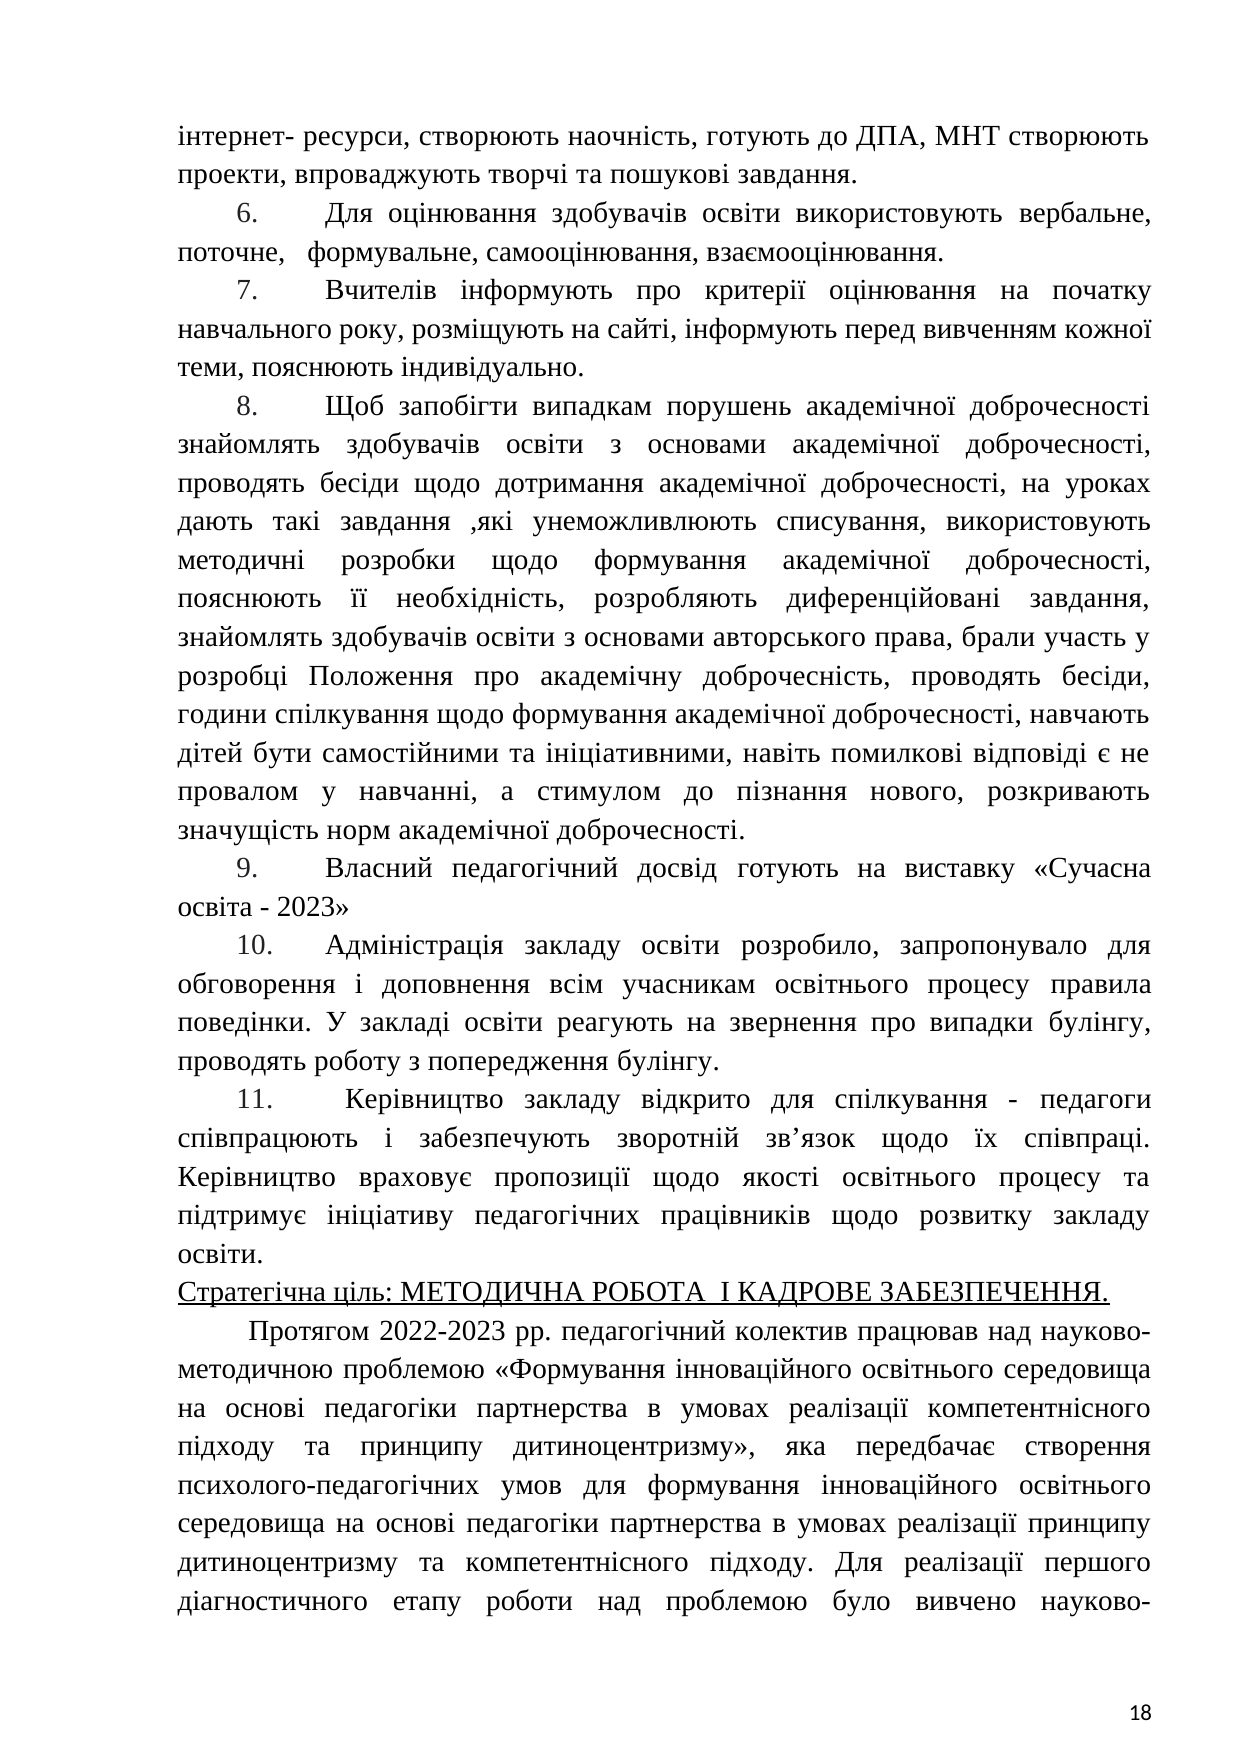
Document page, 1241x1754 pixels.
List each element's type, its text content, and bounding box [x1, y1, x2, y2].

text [177, 1313, 1152, 1616]
list Власний педагогічний досвід готують на виставку «Сучасна освіта - 2023» [177, 850, 1152, 922]
list Керівництво закладу відкрито для спілкування - педагоги співпрацюють і забезпечують зворотній зв’язок щодо їх співпраці. Керівництво враховує пропозиції щодо якості освітнього процесу та підтримує ініціативу педагогічних працівників щодо розвитку закладу освіти. [177, 1082, 1152, 1120]
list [177, 118, 1152, 190]
list Керівництво закладу відкрито для спілкування - педагоги співпрацюють і забезпечують зворотній зв’язок щодо їх співпраці. Керівництво враховує пропозиції щодо якості освітнього процесу та підтримує ініціативу педагогічних працівників щодо розвитку закладу освіти. [177, 1231, 1152, 1269]
list Для оцінювання здобувачів освіти використовують вербальне, поточне, формувальне, самооцінювання, взаємооцінювання. [177, 195, 1152, 267]
list Адміністрація закладу освіти розробило, запропонувало для обговорення і доповнення всім учасникам освітнього процесу правила поведінки. У закладі освіти реагують на звернення про випадки булінгу, проводять роботу з попередження булінгу. [177, 999, 1152, 1077]
list Адміністрація закладу освіти розробило, запропонувало для обговорення і доповнення всім учасникам освітнього процесу правила поведінки. У закладі освіти реагують на звернення про випадки булінгу, проводять роботу з попередження булінгу. [177, 927, 1152, 966]
text Стратегічна ціль: МЕТОДИЧНА РОБОТА І КАДРОВЕ ЗАБЕЗПЕЧЕННЯ. [177, 1274, 1152, 1308]
list Вчителів інформують про критерії оцінювання на початку навчального року, розміщують на сайті, інформують перед вивченням кожної теми, пояснюють індивідуально. [177, 272, 1152, 383]
list Керівництво закладу відкрито для спілкування - педагоги співпрацюють і забезпечують зворотній зв’язок щодо їх співпраці. Керівництво враховує пропозиції щодо якості освітнього процесу та підтримує ініціативу педагогічних працівників щодо розвитку закладу освіти. [177, 1154, 1152, 1197]
list Щоб запобігти випадкам порушень академічної доброчесності знайомлять здобувачів освіти з основами академічної доброчесності, проводять бесіди щодо дотримання академічної доброчесності, на уроках дають такі завдання ,які унеможливлюють списування, використовують методичні розробки щодо формування академічної доброчесності, пояснюють її необхідність, розробляють диференційовані завдання, знайомлять здобувачів освіти з основами авторського права, брали участь у розробці Положення про академічну доброчесність, проводять бесіди, години спілкування щодо формування академічної доброчесності, навчають дітей бути самостійними та ініціативними, навіть помилкові відповіді є не провалом у навчанні, а стимулом до пізнання нового, розкривають значущість норм академічної доброчесності. [177, 388, 1152, 845]
